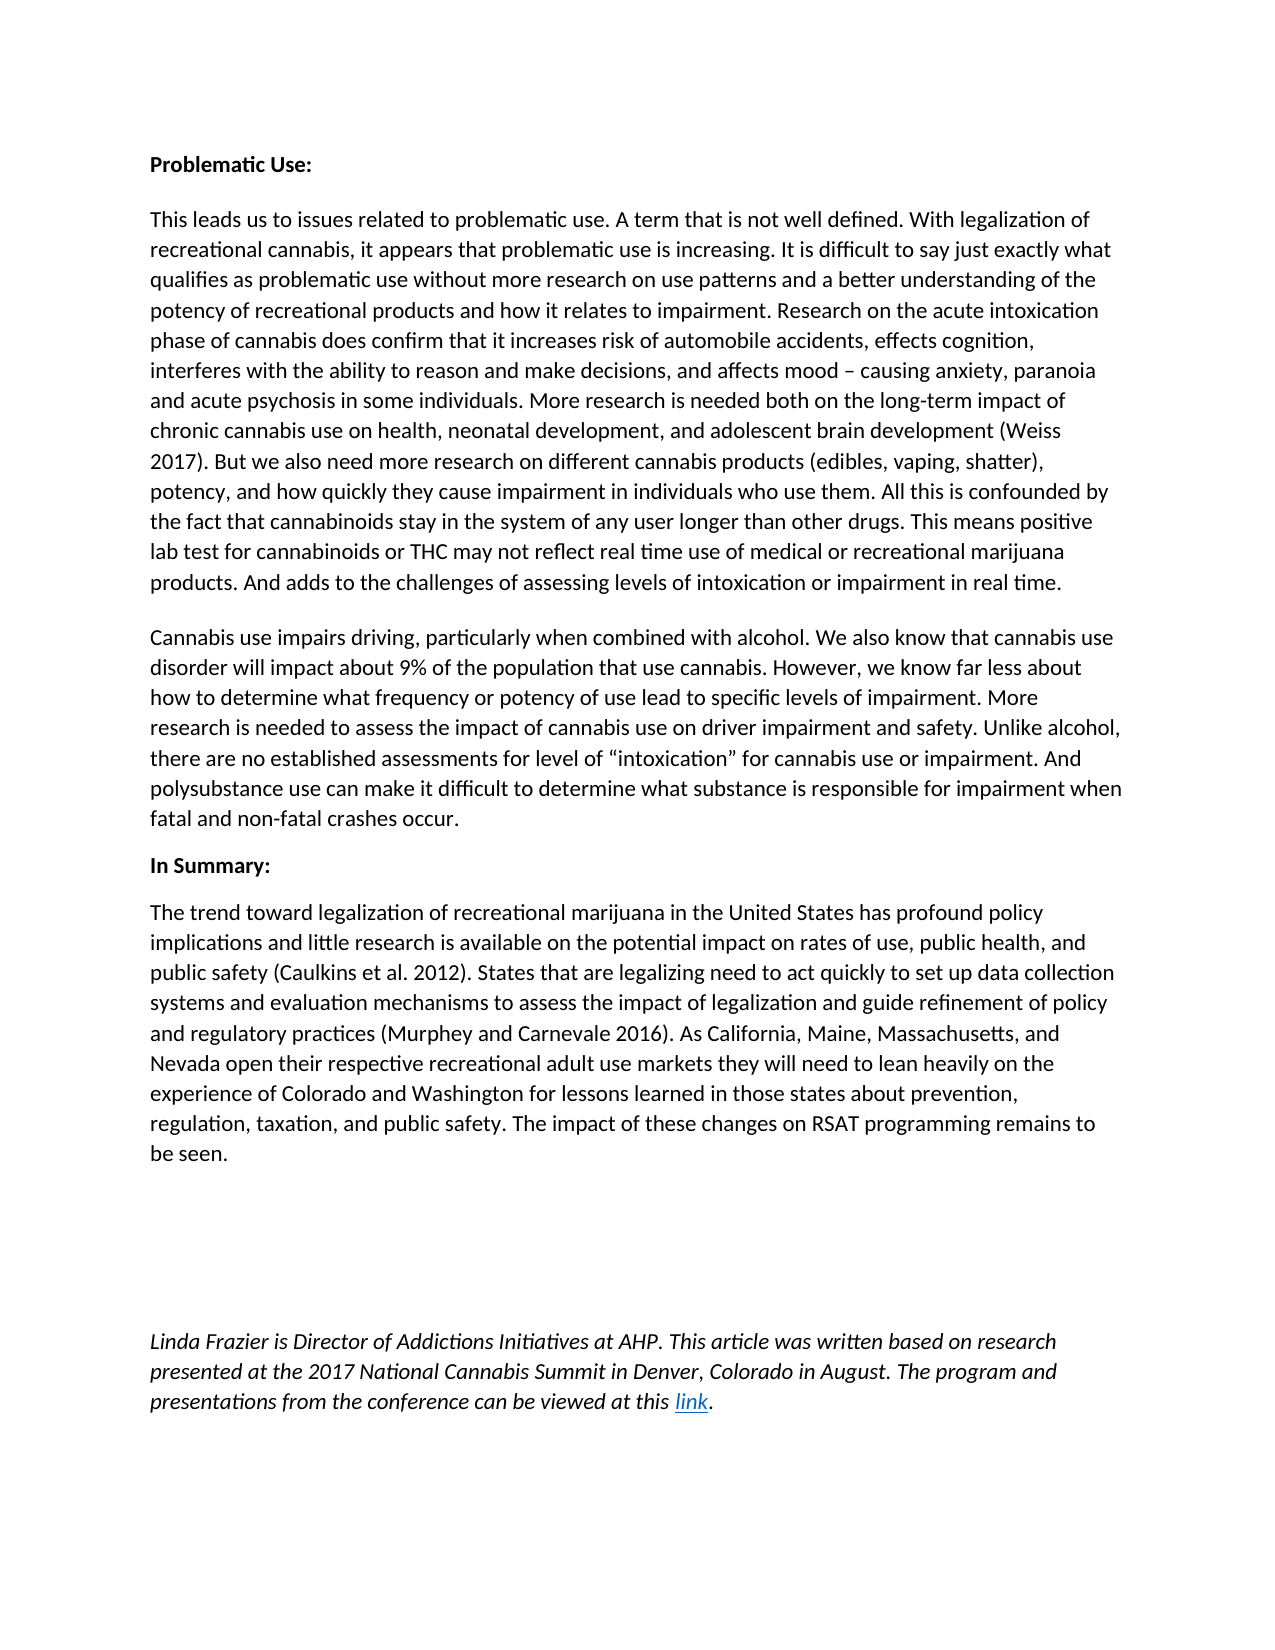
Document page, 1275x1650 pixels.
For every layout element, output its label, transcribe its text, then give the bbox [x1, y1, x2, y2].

text Linda Frazier is Director of Addictions Initiatives at AHP. This article was written based on research presented at the 2017 National Cannabis Summit in Denver, Colorado in August. The program and presentations from the conference can be viewed at this link. [150, 1327, 1125, 1416]
text In Summary: [150, 851, 1125, 879]
text Cannabis use impairs driving, particularly when combined with alcohol. We also know that cannabis use disorder will impact about 9% of the population that use cannabis. However, we know far less about how to determine what frequency or potency of use lead to specific levels of impairment. More research is needed to assess the impact of cannabis use on driver impairment and safety. Unlike alcohol, there are no established assessments for level of “intoxication” for cannabis use or impairment. And polysubstance use can make it difficult to determine what substance is responsible for impairment when fatal and non-fatal crashes occur. [150, 623, 1125, 832]
text This leads us to issues related to problematic use. A term that is not well defined. With legalization of recreational cannabis, it appears that problematic use is increasing. It is difficult to say just exactly what qualifies as problematic use without more research on use patterns and a better understanding of the potency of recreational products and how it relates to impairment. Research on the acute intoxication phase of cannabis does confirm that it increases risk of automobile accidents, effects cognition, interferes with the ability to reason and make decisions, and affects mood – causing anxiety, paranoia and acute psychosis in some individuals. More research is needed both on the long-term impact of chronic cannabis use on health, neonatal development, and adolescent brain development (Weiss 2017). But we also need more research on different cannabis products (edibles, vaping, shatter), potency, and how quickly they cause impairment in individuals who use them. All this is confounded by the fact that cannabinoids stay in the system of any user longer than other drugs. This means positive lab test for cannabinoids or THC may not reflect real time use of medical or recreational marijuana products. And adds to the challenges of assessing levels of intoxication or impairment in real time. [150, 205, 1125, 596]
text Problematic Use: [150, 150, 1125, 178]
text The trend toward legalization of recreational marijuana in the United States has profound policy implications and little research is available on the potential impact on rates of use, public health, and public safety (Caulkins et al. 2012). States that are legalizing need to act quickly to set up data collection systems and evaluation mechanisms to assess the impact of legalization and guide refinement of policy and regulatory practices (Murphey and Carnevale 2016). As California, Maine, Massachusetts, and Nevada open their respective recreational adult use markets they will need to lean heavily on the experience of Colorado and Washington for lessons learned in those states about prevention, regulation, taxation, and public safety. The impact of these changes on RSAT programming remains to be seen. [150, 898, 1125, 1168]
